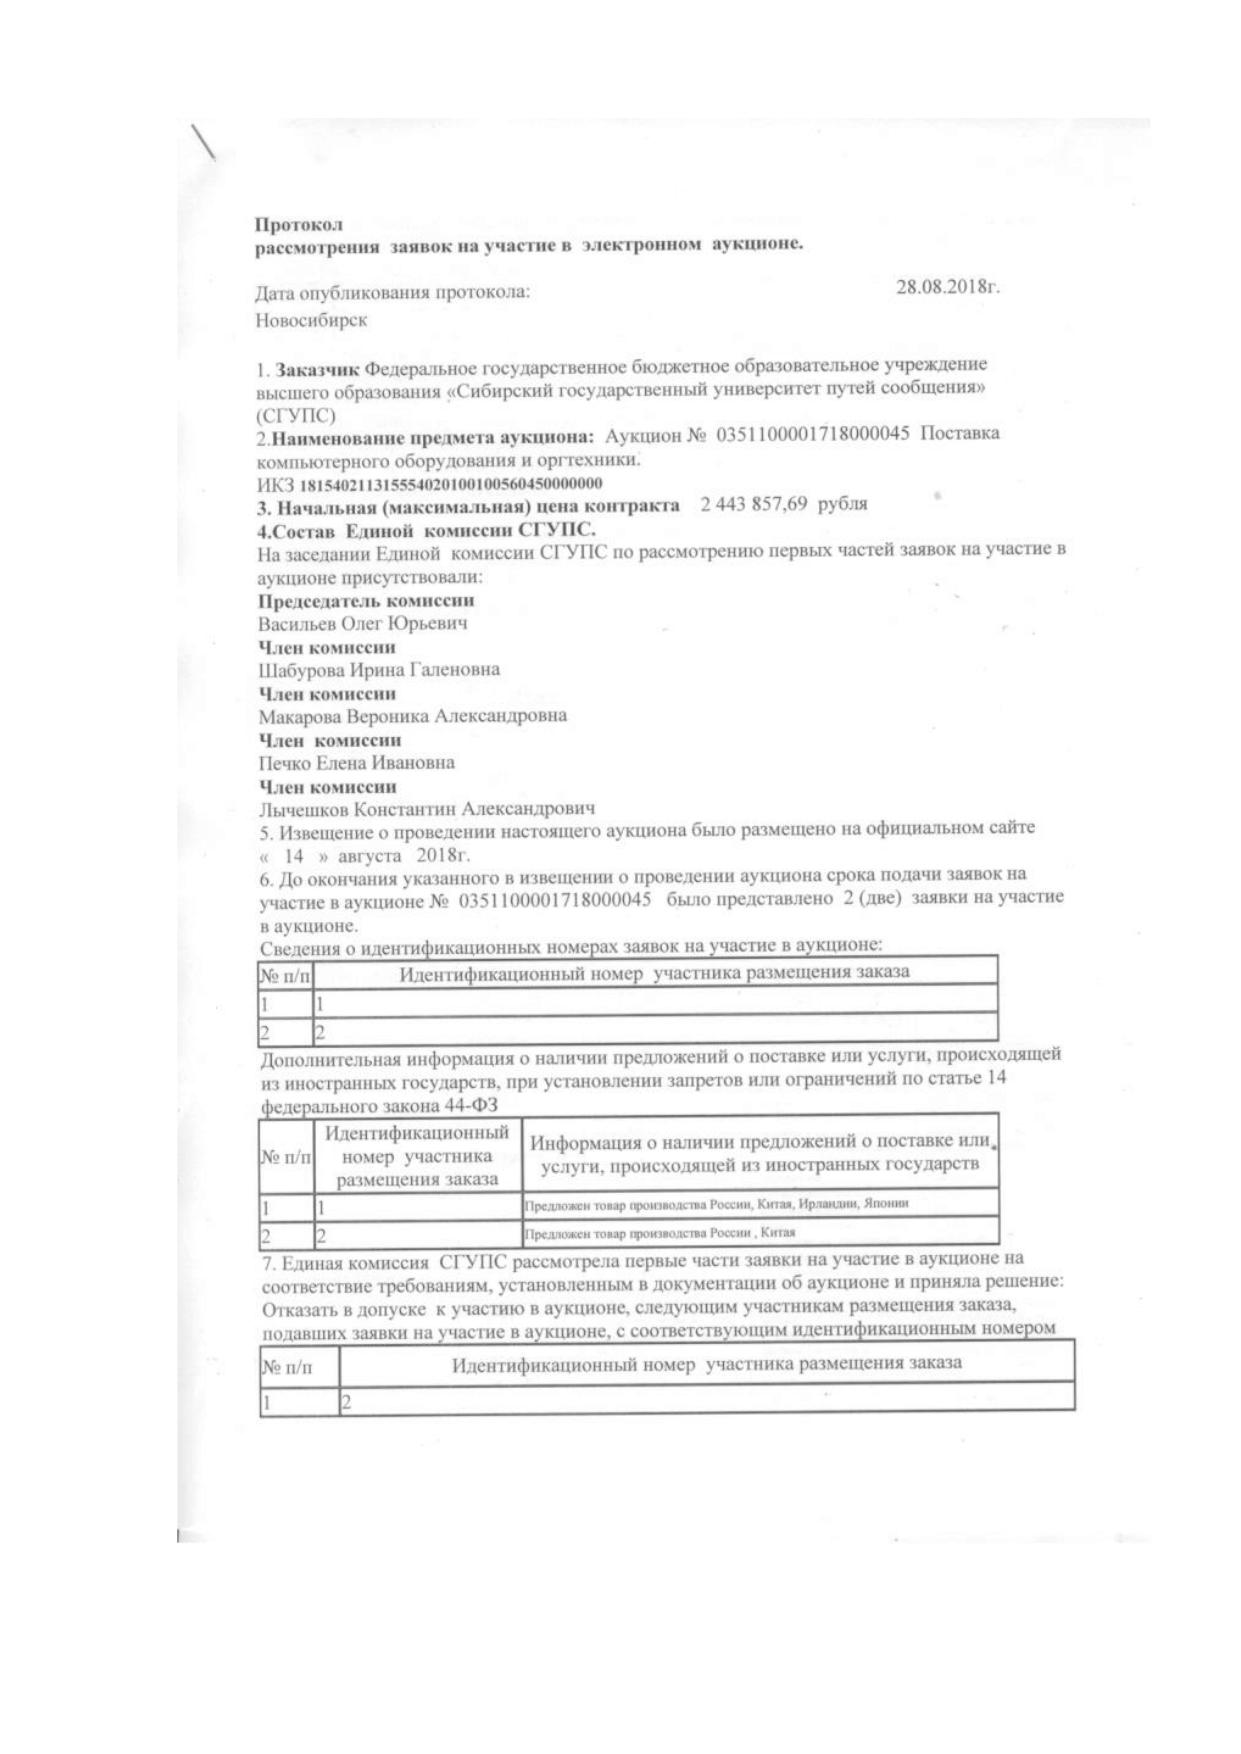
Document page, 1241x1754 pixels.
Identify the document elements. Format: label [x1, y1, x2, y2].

picture [177, 118, 1152, 1544]
